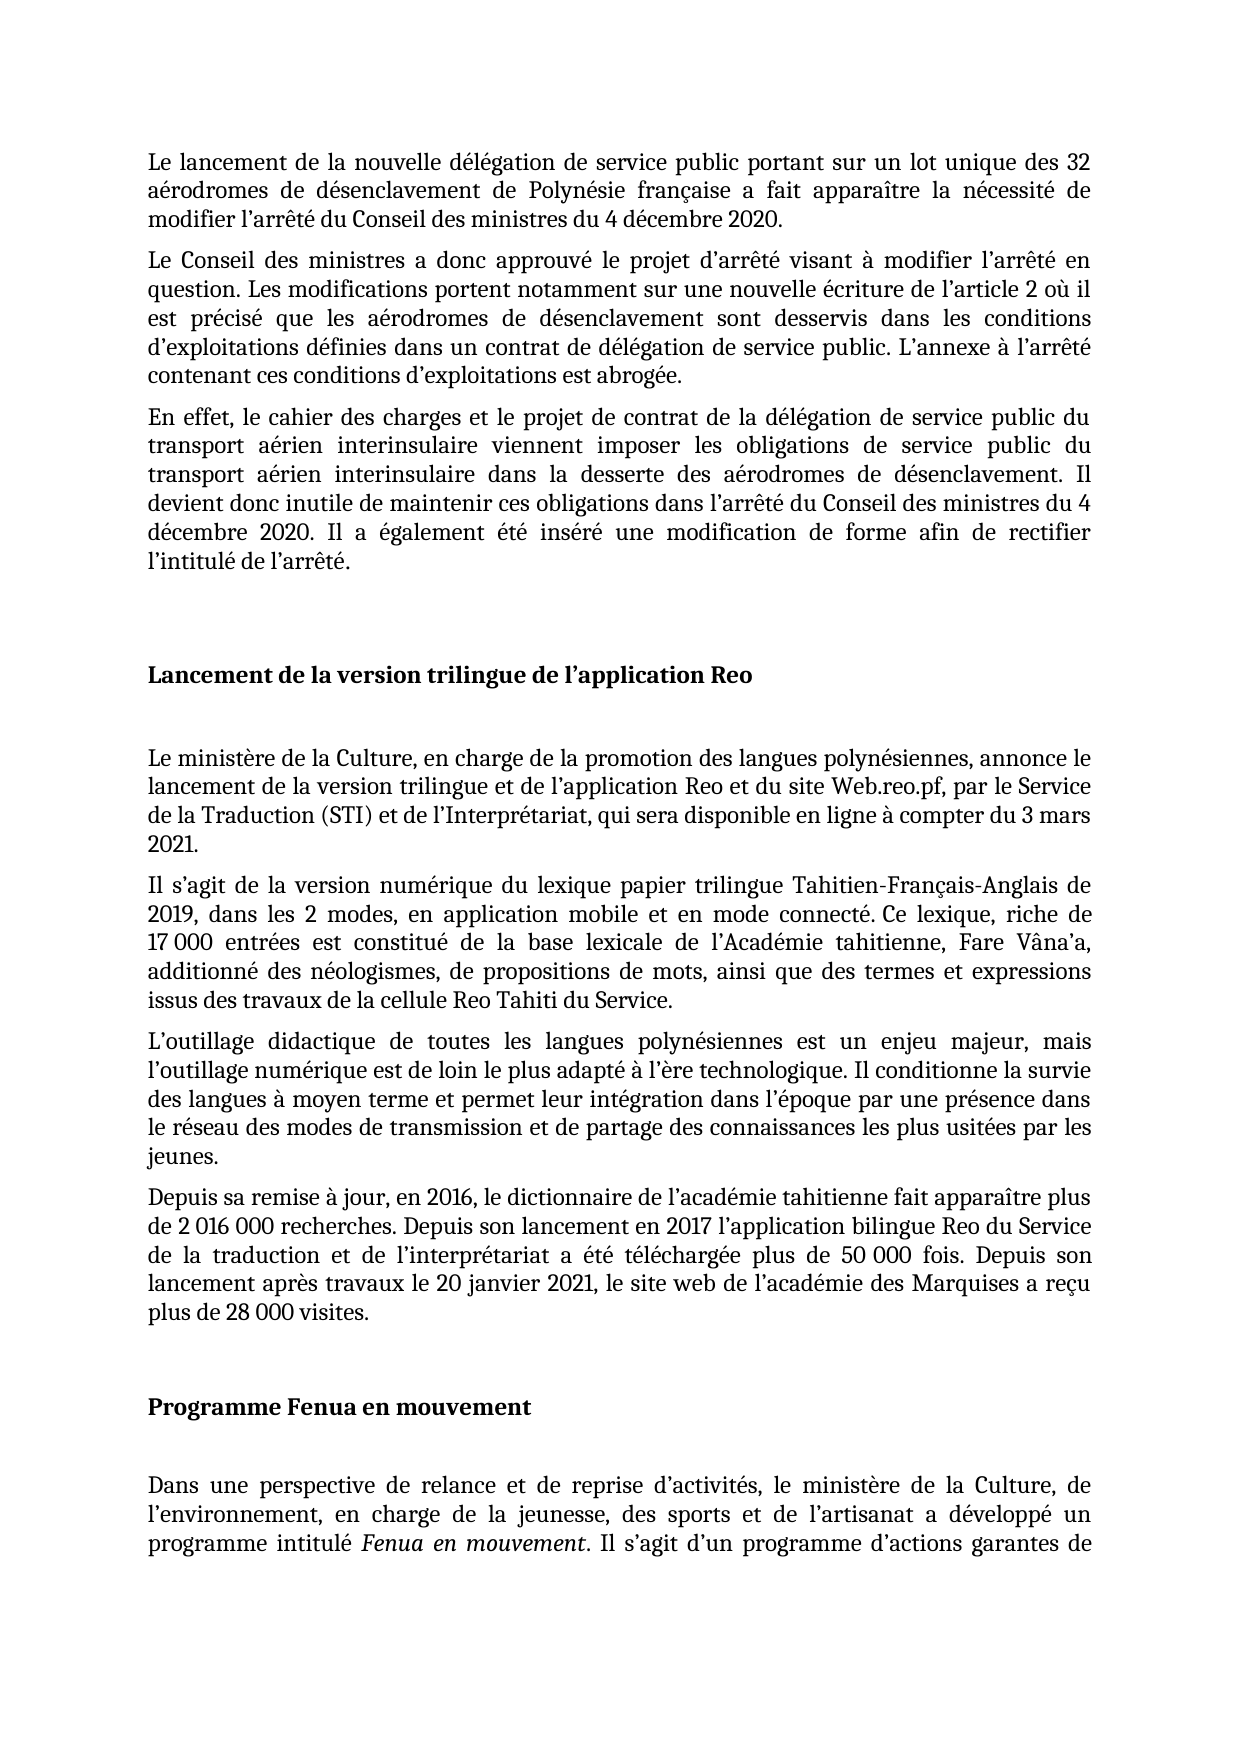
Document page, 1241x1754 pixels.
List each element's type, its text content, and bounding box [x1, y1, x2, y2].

text Programme Fenua en mouvement [148, 1393, 1093, 1422]
text Le Conseil des ministres a donc approuvé le projet d’arrêté visant à modifier l’arrêté en question. Les modifications portent notamment sur une nouvelle écriture de l’article 2 où il est précisé que les aérodromes de désenclavement sont desservis dans les conditions d’exploitations définies dans un contrat de délégation de service public. L’annexe à l’arrêté contenant ces conditions d’exploitations est abrogée. [148, 246, 1093, 390]
text Il s’agit de la version numérique du lexique papier trilingue Tahitien-Français-Anglais de 2019, dans les 2 modes, en application mobile et en mode connecté. Ce lexique, riche de 17 000 entrées est constitué de la base lexicale de l’Académie tahitienne, Fare Vâna’a, additionné des néologismes, de propositions de mots, ainsi que des termes et expressions issus des travaux de la cellule Reo Tahiti du Service. [148, 871, 1093, 1014]
text En effet, le cahier des charges et le projet de contrat de la délégation de service public du transport aérien interinsulaire viennent imposer les obligations de service public du transport aérien interinsulaire dans la desserte des aérodromes de désenclavement. Il devient donc inutile de maintenir ces obligations dans l’arrêté du Conseil des ministres du 4 décembre 2020. Il a également été inséré une modification de forme afin de rectifier l’intitulé de l’arrêté. [148, 403, 1093, 576]
text L’outillage didactique de toutes les langues polynésiennes est un enjeu majeur, mais l’outillage numérique est de loin le plus adapté à l’ère technologique. Il conditionne la survie des langues à moyen terme et permet leur intégration dans l’époque par une présence dans le réseau des modes de transmission et de partage des connaissances les plus usitées par les jeunes. [148, 1027, 1093, 1171]
text Le ministère de la Culture, en charge de la promotion des langues polynésiennes, annonce le lancement de la version trilingue et de l’application Reo et du site Web.reo.pf, par le Service de la Traduction (STI) et de l’Interprétariat, qui sera disponible en ligne à compter du 3 mars 2021. [148, 743, 1093, 858]
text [148, 1471, 1093, 1558]
subtitle Le lancement de la nouvelle délégation de service public portant sur un lot unique des 32 aérodromes de désenclavement de Polynésie française a fait apparaître la nécessité de modifier l’arrêté du Conseil des ministres du 4 décembre 2020. [148, 148, 1093, 234]
text Lancement de la version trilingue de l’application Reo [148, 661, 1093, 690]
text Depuis sa remise à jour, en 2016, le dictionnaire de l’académie tahitienne fait apparaître plus de 2 016 000 recherches. Depuis son lancement en 2017 l’application bilingue Reo du Service de la traduction et de l’interprétariat a été téléchargée plus de 50 000 fois. Depuis son lancement après travaux le 20 janvier 2021, le site web de l’académie des Marquises a reçu plus de 28 000 visites. [148, 1183, 1093, 1327]
